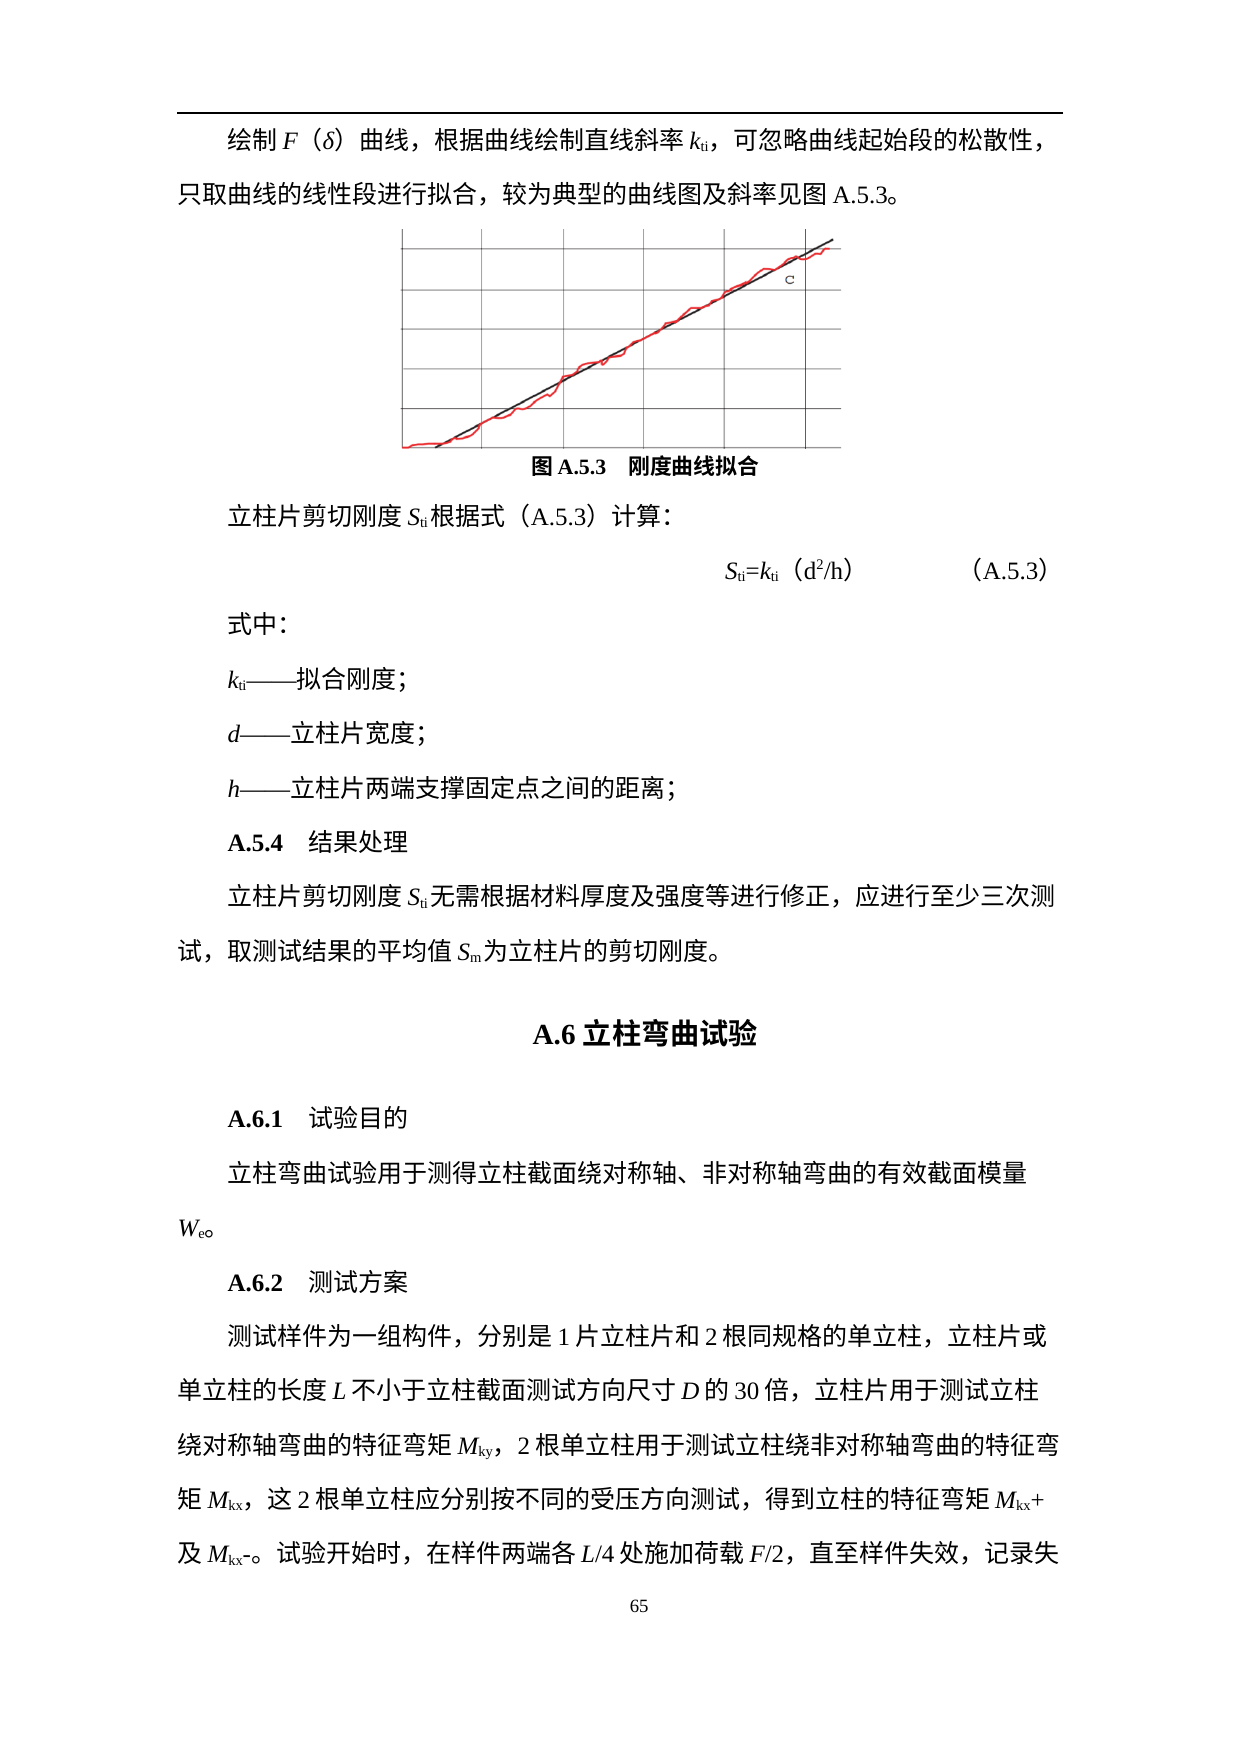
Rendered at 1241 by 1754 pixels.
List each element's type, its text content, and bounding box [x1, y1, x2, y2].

text 立柱片剪切刚度Sti无需根据材料厚度及强度等进行修正，应进行至少三次测试，取测试结果的平均值Sm为立柱片的剪切刚度。 [177, 877, 1063, 967]
picture [399, 229, 842, 449]
text 图A.5.3 刚度曲线拟合 [177, 449, 1063, 480]
text A.6.2 测试方案 [177, 1262, 1063, 1298]
text Sti=kti（d2/h） （A.5.3） [177, 551, 1063, 587]
text A.6.1 试验目的 [177, 1099, 1063, 1135]
text 立柱弯曲试验用于测得立柱截面绕对称轴、非对称轴弯曲的有效截面模量We。 [177, 1153, 1063, 1244]
text 立柱片剪切刚度Sti根据式（A.5.3）计算： [177, 496, 1063, 532]
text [177, 1316, 1063, 1570]
text d——立柱片宽度； [177, 714, 1063, 750]
text 式中： [177, 605, 1063, 641]
text 绘制F（δ）曲线，根据曲线绘制直线斜率kti，可忽略曲线起始段的松散性，只取曲线的线性段进行拟合，较为典型的曲线图及斜率见图A.5.3。 [177, 120, 1063, 211]
text kti——拟合刚度； [177, 659, 1063, 696]
text h——立柱片两端支撑固定点之间的距离； [177, 768, 1063, 804]
text A.6 立柱弯曲试验 [177, 1011, 1063, 1053]
text A.5.4 结果处理 [177, 822, 1063, 859]
